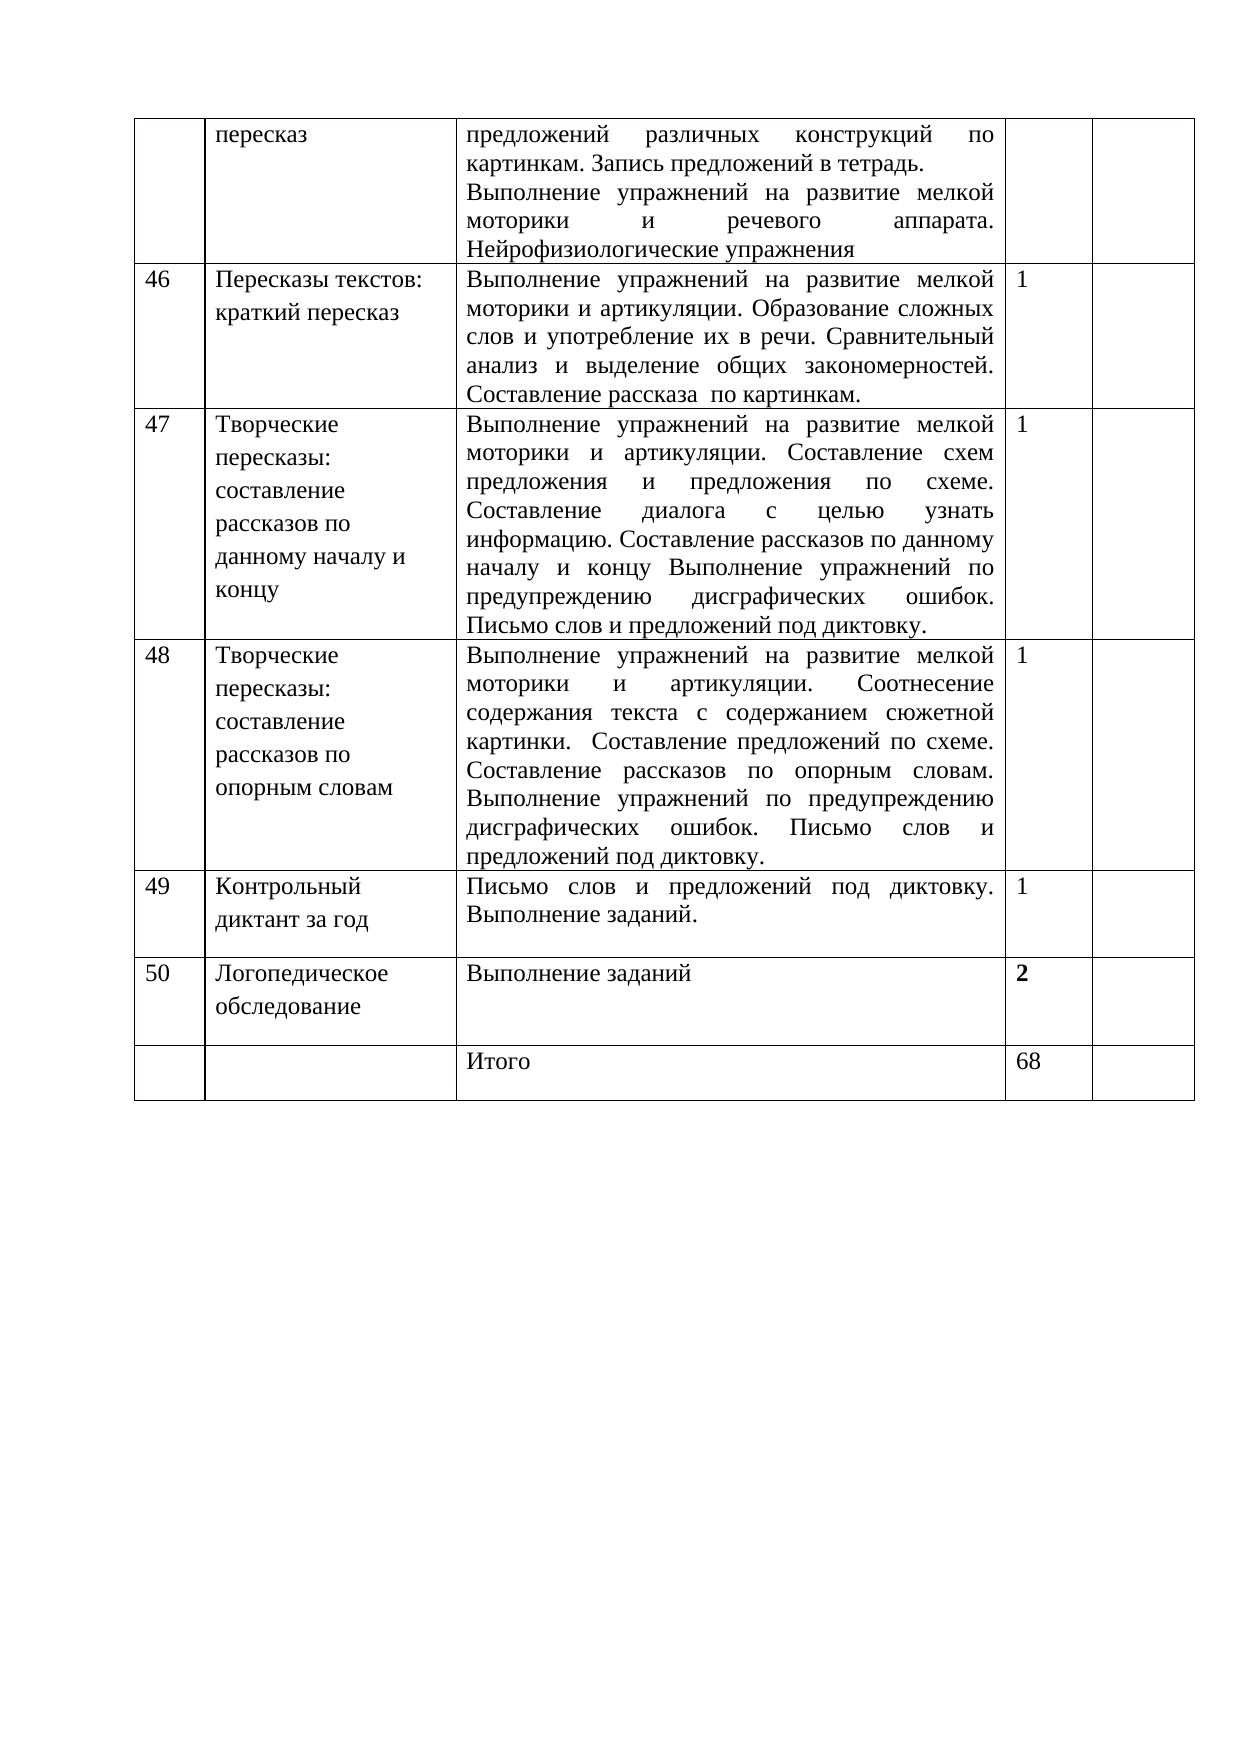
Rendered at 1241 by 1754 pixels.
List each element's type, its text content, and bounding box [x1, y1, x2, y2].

table_cell 1 [1006, 871, 1092, 957]
table_cell Контрольный диктант за год [206, 871, 456, 957]
table_cell [1093, 1046, 1194, 1100]
table_cell Выполнение упражнений на развитие мелкой моторики и артикуляции. Составление схем предложения и предложения по схеме. Составление диалога с целью узнать информацию. Составление рассказов по данному началу и концу Выполнение упражнений по предупреждению дисграфических ошибок. Письмо слов и предложений под диктовку. [457, 409, 1005, 639]
table_cell Логопедическое обследование [206, 958, 456, 1045]
table_cell 48 [135, 640, 204, 870]
table_cell 1 [1006, 264, 1092, 408]
table_cell 46 [135, 264, 204, 408]
table_cell 2 [1006, 958, 1092, 1045]
table_cell Творческие пересказы: составление рассказов по опорным словам [206, 640, 456, 870]
table_cell Выполнение упражнений на развитие мелкой моторики и артикуляции. Соотнесение содержания текста с содержанием сюжетной картинки. Составление предложений по схеме. Составление рассказов по опорным словам. Выполнение упражнений по предупреждению дисграфических ошибок. Письмо слов и предложений под диктовку. [457, 640, 1005, 870]
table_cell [206, 119, 456, 263]
table_cell Письмо слов и предложений под диктовку. Выполнение заданий. [457, 871, 1005, 957]
table_cell 49 [135, 871, 204, 957]
table_cell Пересказы текстов: краткий пересказ [206, 264, 456, 408]
table_cell 68 [1006, 1046, 1092, 1100]
table_cell 47 [135, 409, 204, 639]
table_cell 1 [1006, 409, 1092, 639]
table_cell [1093, 640, 1194, 870]
table_cell Итого [457, 1046, 1005, 1100]
table_cell [206, 1046, 456, 1100]
table_cell [1093, 871, 1194, 957]
table_cell [1093, 409, 1194, 639]
table_cell 1 [1006, 119, 1092, 263]
table_cell 50 [135, 958, 204, 1045]
table_cell Выполнение заданий [457, 958, 1005, 1045]
table_cell [1093, 119, 1194, 263]
table_cell 45 [135, 119, 204, 263]
table_cell 1 [1006, 640, 1092, 870]
table_cell [1093, 958, 1194, 1045]
table_cell [1093, 264, 1194, 408]
table_cell Выполнение упражнений на развитие мелкой моторики и артикуляции. Образование сложных слов и употребление их в речи. Сравнительный анализ и выделение общих закономерностей. Составление рассказа по картинкам. [457, 264, 1005, 408]
table_cell [135, 1046, 204, 1100]
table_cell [457, 119, 1005, 263]
table_cell Творческие пересказы: составление рассказов по данному началу и концу [206, 409, 456, 639]
